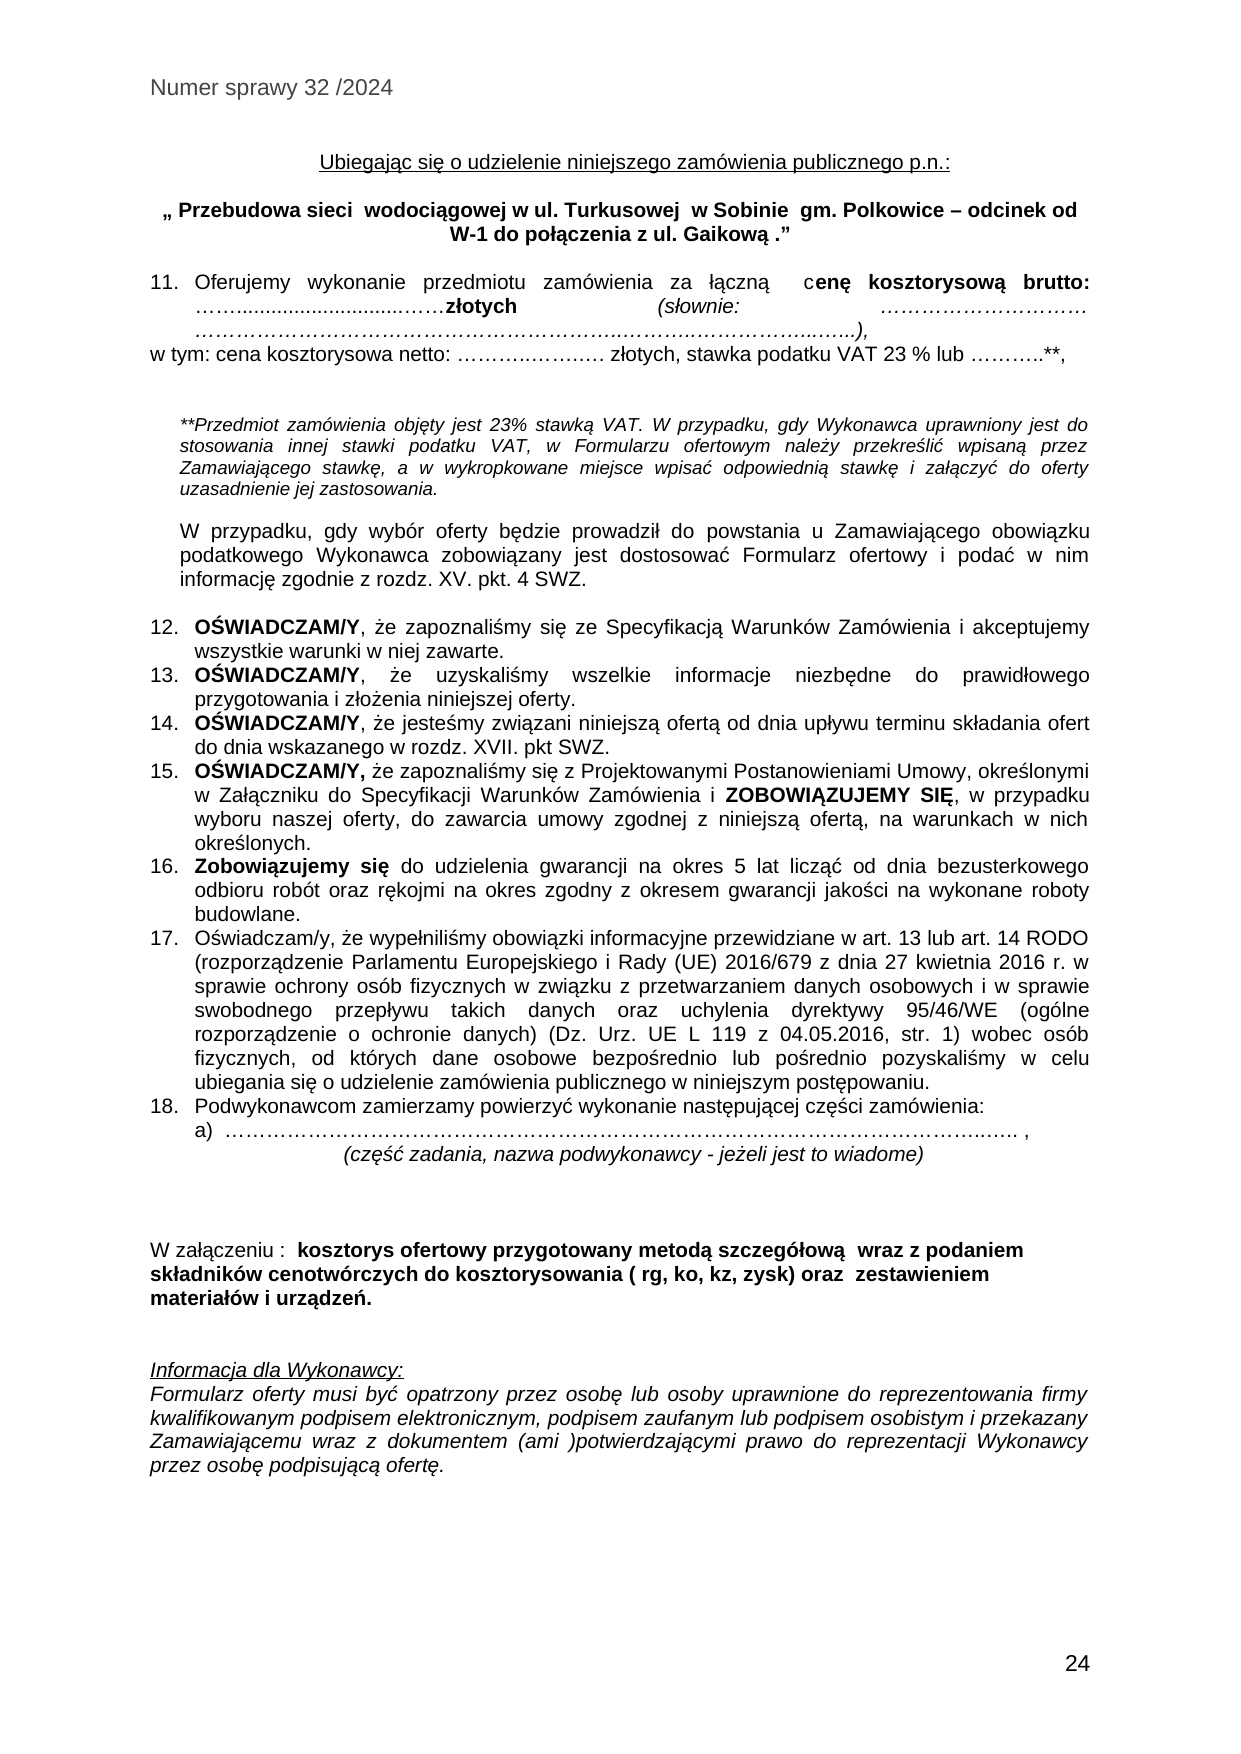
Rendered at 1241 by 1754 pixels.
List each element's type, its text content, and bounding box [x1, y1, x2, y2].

list OŚWIADCZAM/Y, że zapoznaliśmy się ze Specyfikacją Warunków Zamówienia i akceptujemy wszystkie warunki w niej zawarte. [150, 615, 1090, 663]
list ………………………………………………………………………………………………..….. , [194, 1118, 1090, 1142]
list OŚWIADCZAM/Y, że uzyskaliśmy wszelkie informacje niezbędne do prawidłowego przygotowania i złożenia niniejszej oferty. [150, 663, 1090, 711]
list OŚWIADCZAM/Y, że jesteśmy związani niniejszą ofertą od dnia upływu terminu składania ofert do dnia wskazanego w rozdz. XVII. pkt SWZ. [150, 711, 1090, 758]
text Informacja dla Wykonawcy: [150, 1357, 1090, 1381]
list Oświadczam/y, że wypełniliśmy obowiązki informacyjne przewidziane w art. 13 lub art. 14 RODO (rozporządzenie Parlamentu Europejskiego i Rady (UE) 2016/679 z dnia 27 kwietnia 2016 r. w sprawie ochrony osób fizycznych w związku z przetwarzaniem danych osobowych i w sprawie swobodnego przepływu takich danych oraz uchylenia dyrektywy 95/46/WE (ogólne rozporządzenie o ochronie danych) (Dz. Urz. UE L 119 z 04.05.2016, str. 1) wobec osób fizycznych, od których dane osobowe bezpośrednio lub pośrednio pozyskaliśmy w celu ubiegania się o udzielenie zamówienia publicznego w niniejszym postępowaniu. [150, 926, 1090, 1094]
text Ubiegając się o udzielenie niniejszego zamówienia publicznego p.n.: [179, 150, 1090, 174]
list Zobowiązujemy się do udzielenia gwarancji na okres 5 lat licząć od dnia bezusterkowego odbioru robót oraz rękojmi na okres zgodny z okresem gwarancji jakości na wykonane roboty budowlane. [150, 854, 1090, 926]
text W przypadku, gdy wybór oferty będzie prowadził do powstania u Zamawiającego obowiązku podatkowego Wykonawca zobowiązany jest dostosować Formularz ofertowy i podać w nim informację zgodnie z rozdz. XV. pkt. 4 SWZ. [179, 519, 1090, 591]
text W załączeniu : kosztorys ofertowy przygotowany metodą szczegółową wraz z podaniem składników cenotwórczych do kosztorysowania ( rg, ko, kz, zysk) oraz zestawieniem materiałów i urządzeń. [150, 1238, 1090, 1309]
text „ Przebudowa sieci wodociągowej w ul. Turkusowej w Sobinie gm. Polkowice – odcinek od W-1 do połączenia z ul. Gaikową .” [150, 198, 1090, 246]
list Podwykonawcom zamierzamy powierzyć wykonanie następującej części zamówienia: [150, 1094, 1090, 1118]
text w tym: cena kosztorysowa netto: ………..…….…. złotych, stawka podatku VAT 23 % lub ………..**, [150, 342, 1090, 366]
text Formularz oferty musi być opatrzony przez osobę lub osoby uprawnione do reprezentowania firmy kwalifikowanym podpisem elektronicznym, podpisem zaufanym lub podpisem osobistym i przekazany Zamawiającemu wraz z dokumentem (ami )potwierdzającymi prawo do reprezentacji Wykonawcy przez osobę podpisującą ofertę. [150, 1381, 1090, 1477]
list OŚWIADCZAM/Y, że zapoznaliśmy się z Projektowanymi Postanowieniami Umowy, określonymi w Załączniku do Specyfikacji Warunków Zamówienia i ZOBOWIĄZUJEMY SIĘ, w przypadku wyboru naszej oferty, do zawarcia umowy zgodnej z niniejszą ofertą, na warunkach w nich określonych. [150, 758, 1090, 854]
list Oferujemy wykonanie przedmiotu zamówienia za łączną cenę kosztorysową brutto: …….............................……złotych (słownie: ………………………… ……………………………………………………..………..……………...…...), [150, 270, 1090, 342]
text (część zadania, nazwa podwykonawcy - jeżeli jest to wiadome) [150, 1142, 1090, 1166]
text **Przedmiot zamówienia objęty jest 23% stawką VAT. W przypadku, gdy Wykonawca uprawniony jest do stosowania innej stawki podatku VAT, w Formularzu ofertowym należy przekreślić wpisaną przez Zamawiającego stawkę, a w wykropkowane miejsce wpisać odpowiednią stawkę i załączyć do oferty uzasadnienie jej zastosowania. [179, 413, 1090, 500]
